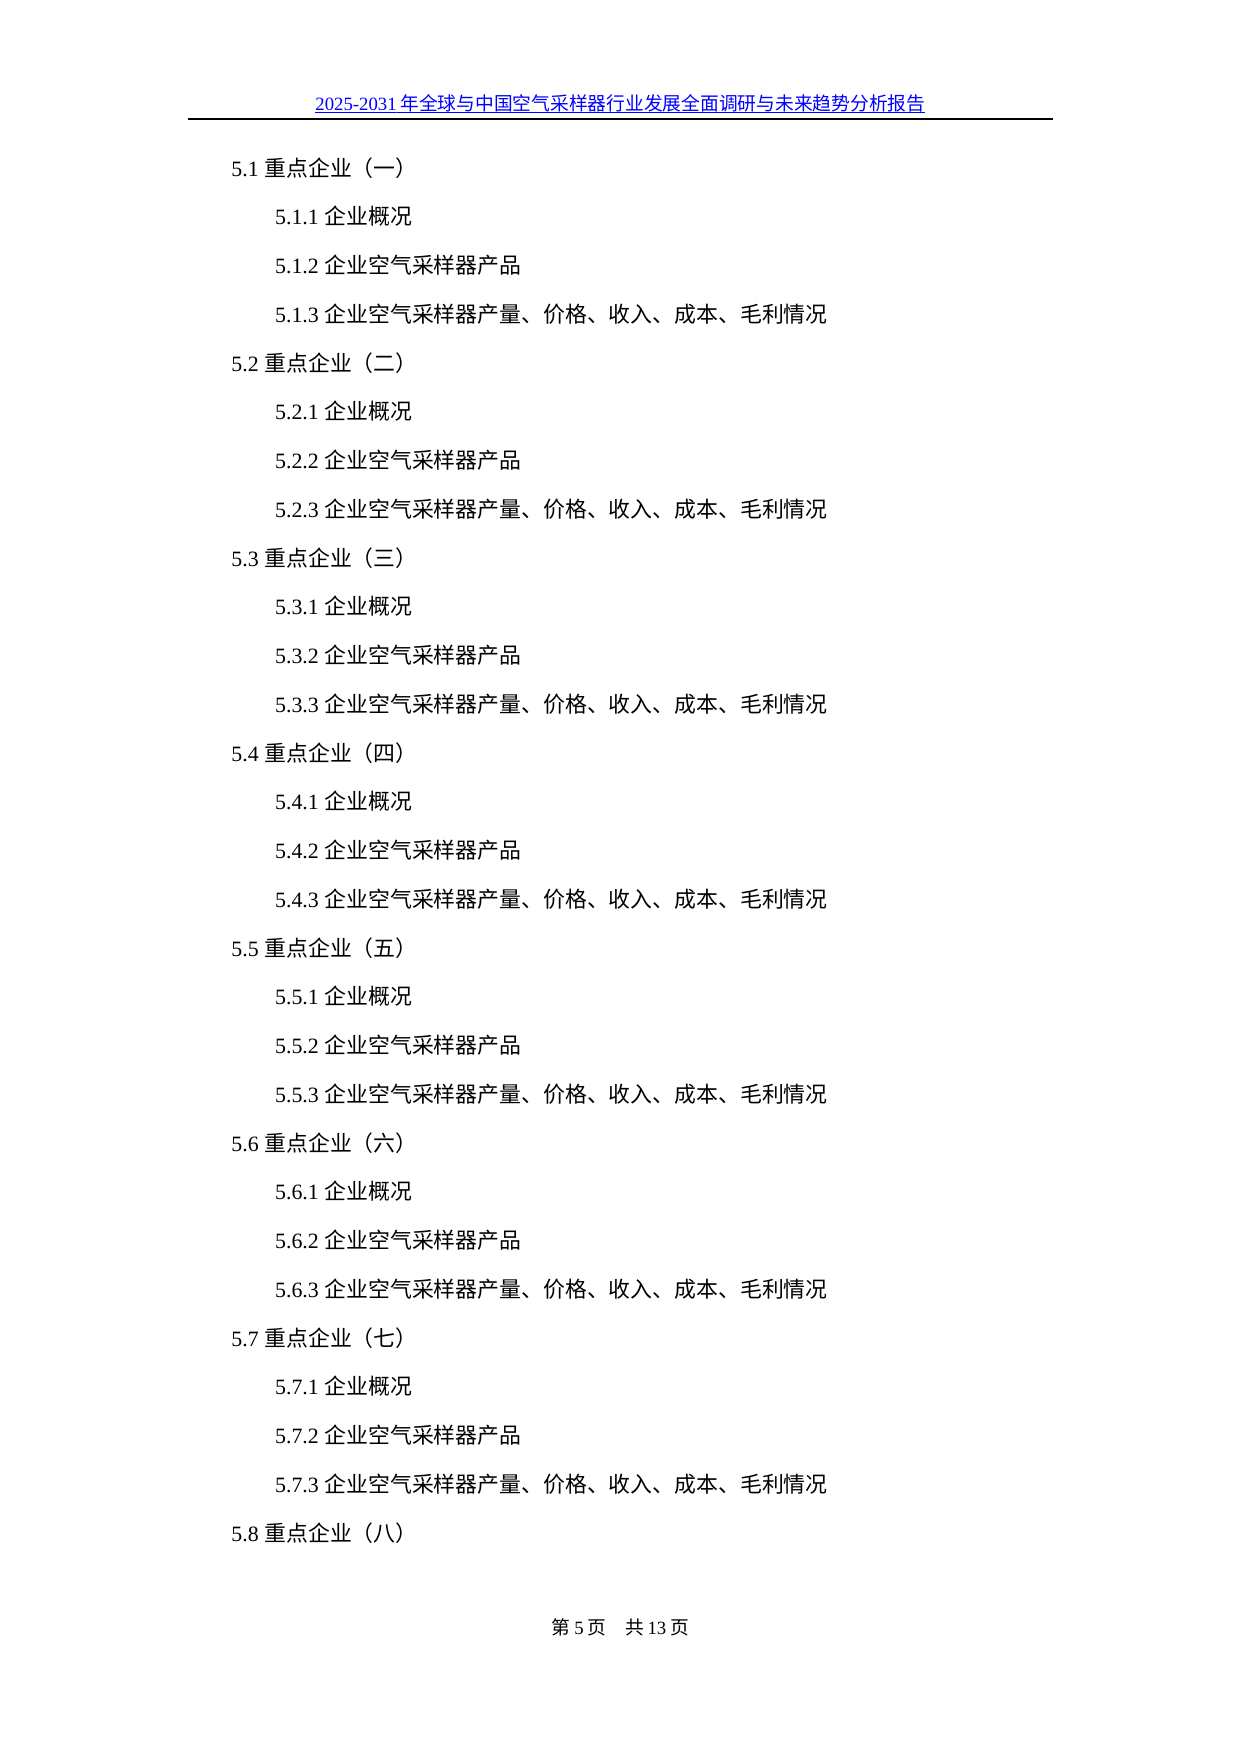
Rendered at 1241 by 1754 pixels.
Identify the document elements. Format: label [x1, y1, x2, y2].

text [187, 150, 1053, 1548]
